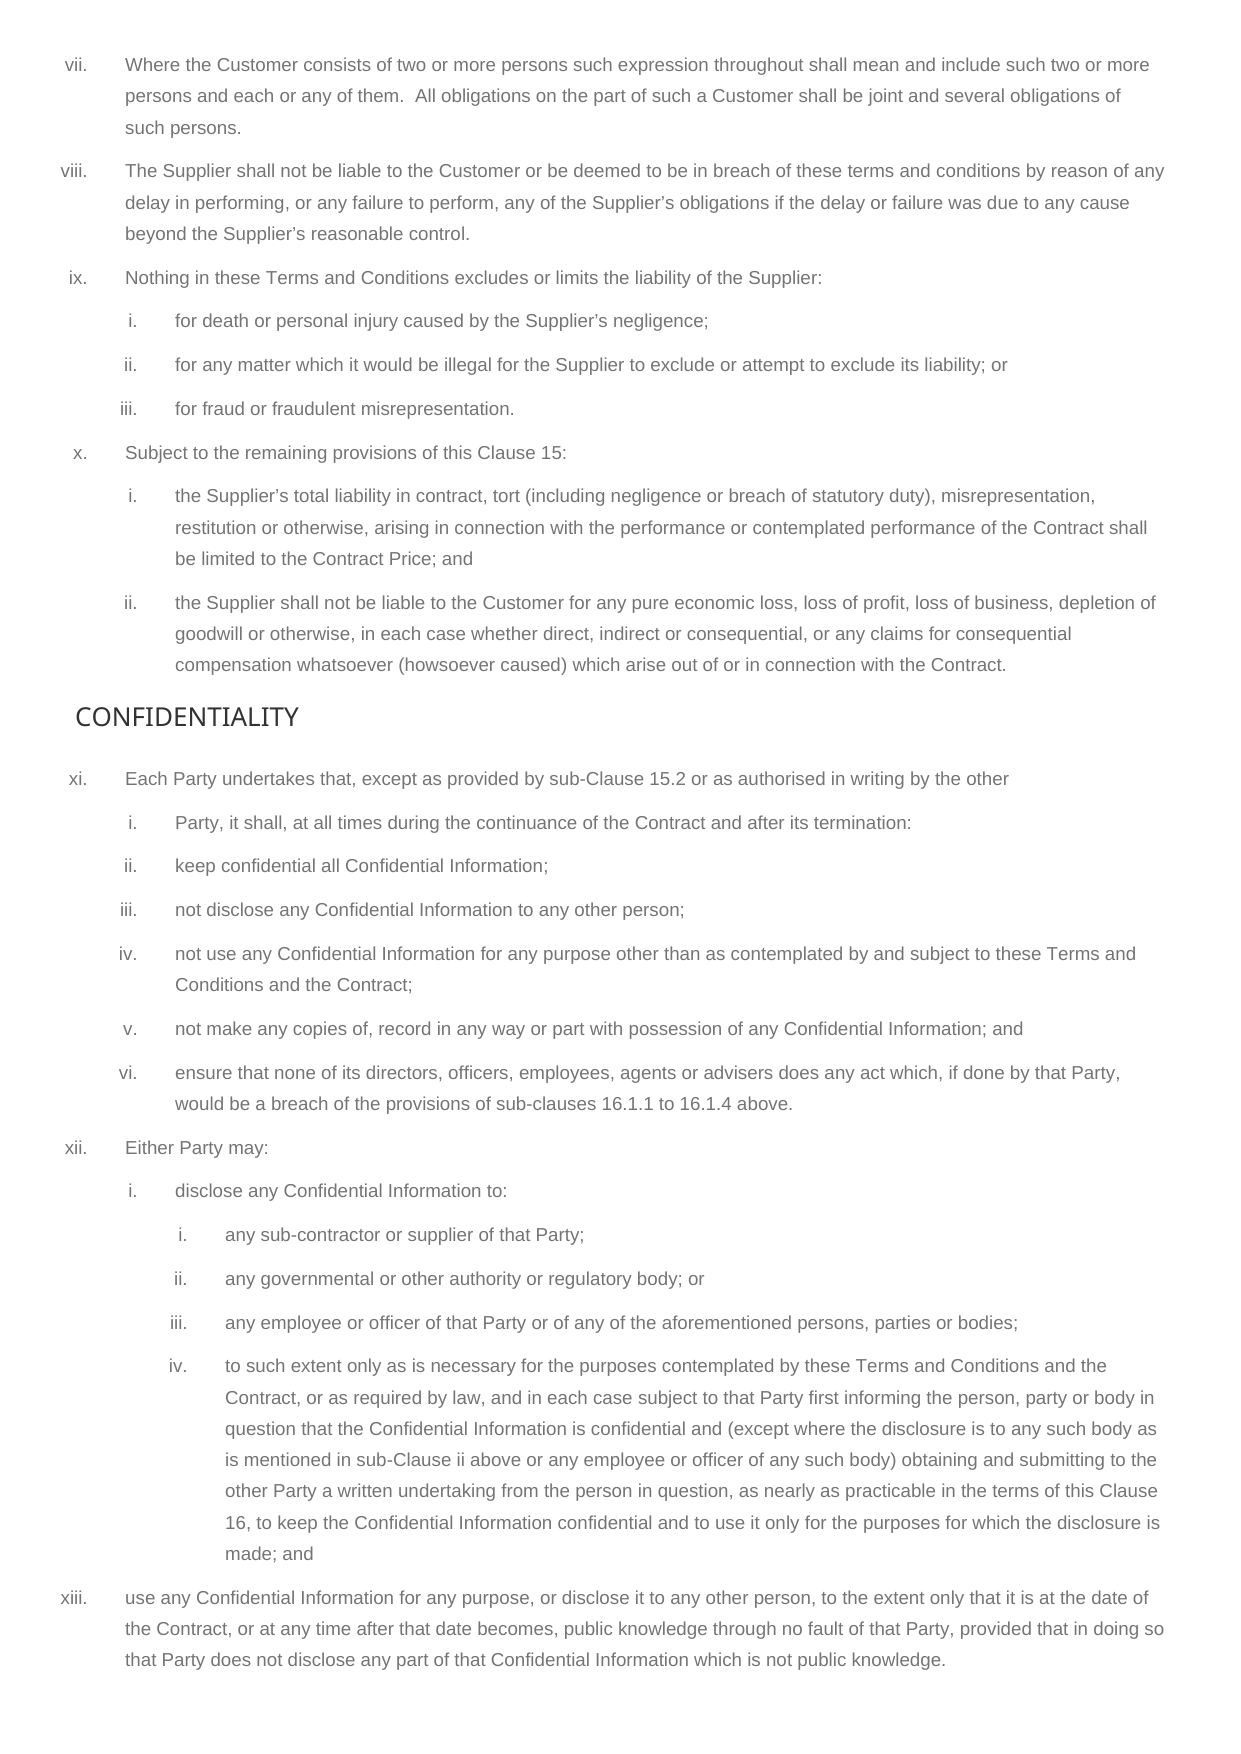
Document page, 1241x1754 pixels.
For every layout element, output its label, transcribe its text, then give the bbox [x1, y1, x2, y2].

list Nothing in these Terms and Conditions excludes or limits the liability of the Supplier: [87, 257, 1165, 288]
list any employee or officer of that Party or of any of the aforementioned persons, parties or bodies; [187, 1302, 1165, 1333]
list ensure that none of its directors, officers, employees, agents or advisers does any act which, if done by that Party, would be a breach of the provisions of sub-clauses 16.1.1 to 16.1.4 above. [137, 1052, 1165, 1114]
text CONFIDENTIALITY [75, 699, 1165, 734]
list for fraud or fraudulent misrepresentation. [137, 388, 1165, 419]
list not make any copies of, record in any way or part with possession of any Confidential Information; and [137, 1008, 1165, 1039]
list keep confidential all Confidential Information; [137, 846, 1165, 877]
list any governmental or other authority or regulatory body; or [187, 1258, 1165, 1289]
list the Supplier’s total liability in contract, tort (including negligence or breach of statutory duty), misrepresentation, restitution or otherwise, arising in connection with the performance or contemplated performance of the Contract shall be limited to the Contract Price; and [137, 476, 1165, 569]
list Subject to the remaining provisions of this Clause 15: [87, 432, 1165, 463]
list any sub-contractor or supplier of that Party; [187, 1214, 1165, 1246]
list the Supplier shall not be liable to the Customer for any pure economic loss, loss of profit, loss of business, depletion of goodwill or otherwise, in each case whether direct, indirect or consequential, or any claims for consequential compensation whatsoever (howsoever caused) which arise out of or in connection with the Contract. [137, 582, 1165, 676]
list not use any Confidential Information for any purpose other than as contemplated by and subject to these Terms and Conditions and the Contract; [137, 933, 1165, 996]
list for any matter which it would be illegal for the Supplier to exclude or attempt to exclude its liability; or [137, 344, 1165, 376]
list Party, it shall, at all times during the continuance of the Contract and after its termination: [137, 802, 1165, 833]
list use any Confidential Information for any purpose, or disclose it to any other person, to the extent only that it is at the date of the Contract, or at any time after that date becomes, public knowledge through no fault of that Party, provided that in doing so that Party does not disclose any part of that Confidential Information which is not public knowledge. [87, 1577, 1165, 1671]
list not disclose any Confidential Information to any other person; [137, 889, 1165, 921]
list Where the Customer consists of two or more persons such expression throughout shall mean and include such two or more persons and each or any of them. All obligations on the part of such a Customer shall be joint and several obligations of such persons. [87, 44, 1165, 138]
list The Supplier shall not be liable to the Customer or be deemed to be in breach of these terms and conditions by reason of any delay in performing, or any failure to perform, any of the Supplier’s obligations if the delay or failure was due to any cause beyond the Supplier’s reasonable control. [87, 151, 1165, 244]
list Either Party may: [87, 1127, 1165, 1158]
list disclose any Confidential Information to: [137, 1171, 1165, 1202]
list for death or personal injury caused by the Supplier’s negligence; [137, 301, 1165, 332]
list to such extent only as is necessary for the purposes contemplated by these Terms and Conditions and the Contract, or as required by law, and in each case subject to that Party first informing the person, party or body in question that the Confidential Information is confidential and (except where the disclosure is to any such body as is mentioned in sub-Clause ii above or any employee or officer of any such body) obtaining and submitting to the other Party a written undertaking from the person in question, as nearly as practicable in the terms of this Clause 16, to keep the Confidential Information confidential and to use it only for the purposes for which the disclosure is made; and [187, 1346, 1165, 1564]
list Each Party undertakes that, except as provided by sub-Clause 15.2 or as authorised in writing by the other [87, 758, 1165, 789]
